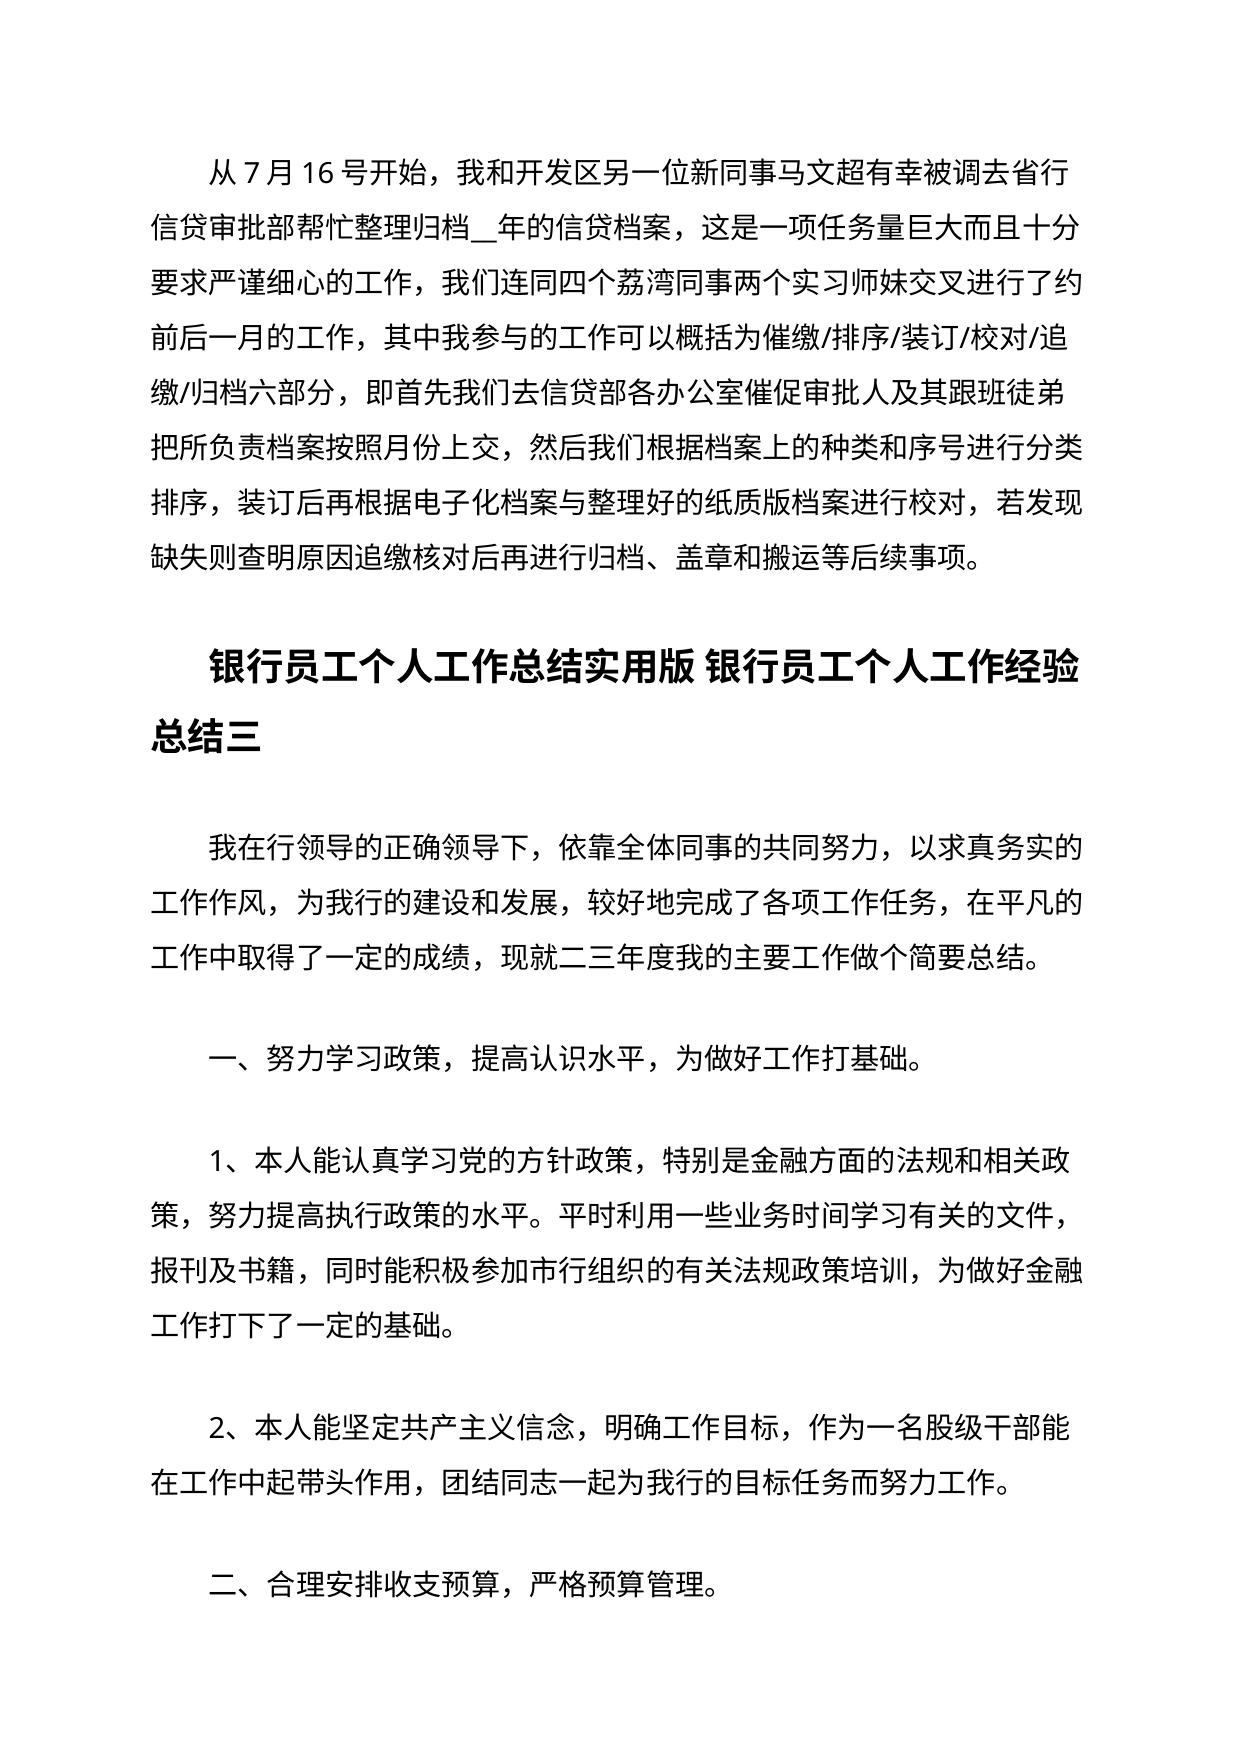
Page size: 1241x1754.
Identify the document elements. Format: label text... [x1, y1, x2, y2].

text 二、合理安排收支预算，严格预算管理。 [150, 1561, 1090, 1603]
text 银行员工个人工作总结实用版 银行员工个人工作经验总结三 [150, 636, 1090, 761]
text 一、努力学习政策，提高认识水平，为做好工作打基础。 [150, 1036, 1090, 1078]
text 2、本人能坚定共产主义信念，明确工作目标，作为一名股级干部能在工作中起带头作用，团结同志一起为我行的目标任务而努力工作。 [150, 1404, 1090, 1502]
text 从7月16号开始，我和开发区另一位新同事马文超有幸被调去省行信贷审批部帮忙整理归档__年的信贷档案，这是一项任务量巨大而且十分要求严谨细心的工作，我们连同四个荔湾同事两个实习师妹交叉进行了约前后一月的工作，其中我参与的工作可以概括为催缴/排序/装订/校对/追缴/归档六部分，即首先我们去信贷部各办公室催促审批人及其跟班徒弟把所负责档案按照月份上交，然后我们根据档案上的种类和序号进行分类排序，装订后再根据电子化档案与整理好的纸质版档案进行校对，若发现缺失则查明原因追缴核对后再进行归档、盖章和搬运等后续事项。 [150, 150, 1090, 577]
text 我在行领导的正确领导下，依靠全体同事的共同努力，以求真务实的工作作风，为我行的建设和发展，较好地完成了各项工作任务，在平凡的工作中取得了一定的成绩，现就二三年度我的主要工作做个简要总结。 [150, 824, 1090, 976]
text 1、本人能认真学习党的方针政策，特别是金融方面的法规和相关政策，努力提高执行政策的水平。平时利用一些业务时间学习有关的文件，报刊及书籍，同时能积极参加市行组织的有关法规政策培训，为做好金融工作打下了一定的基础。 [150, 1138, 1090, 1345]
